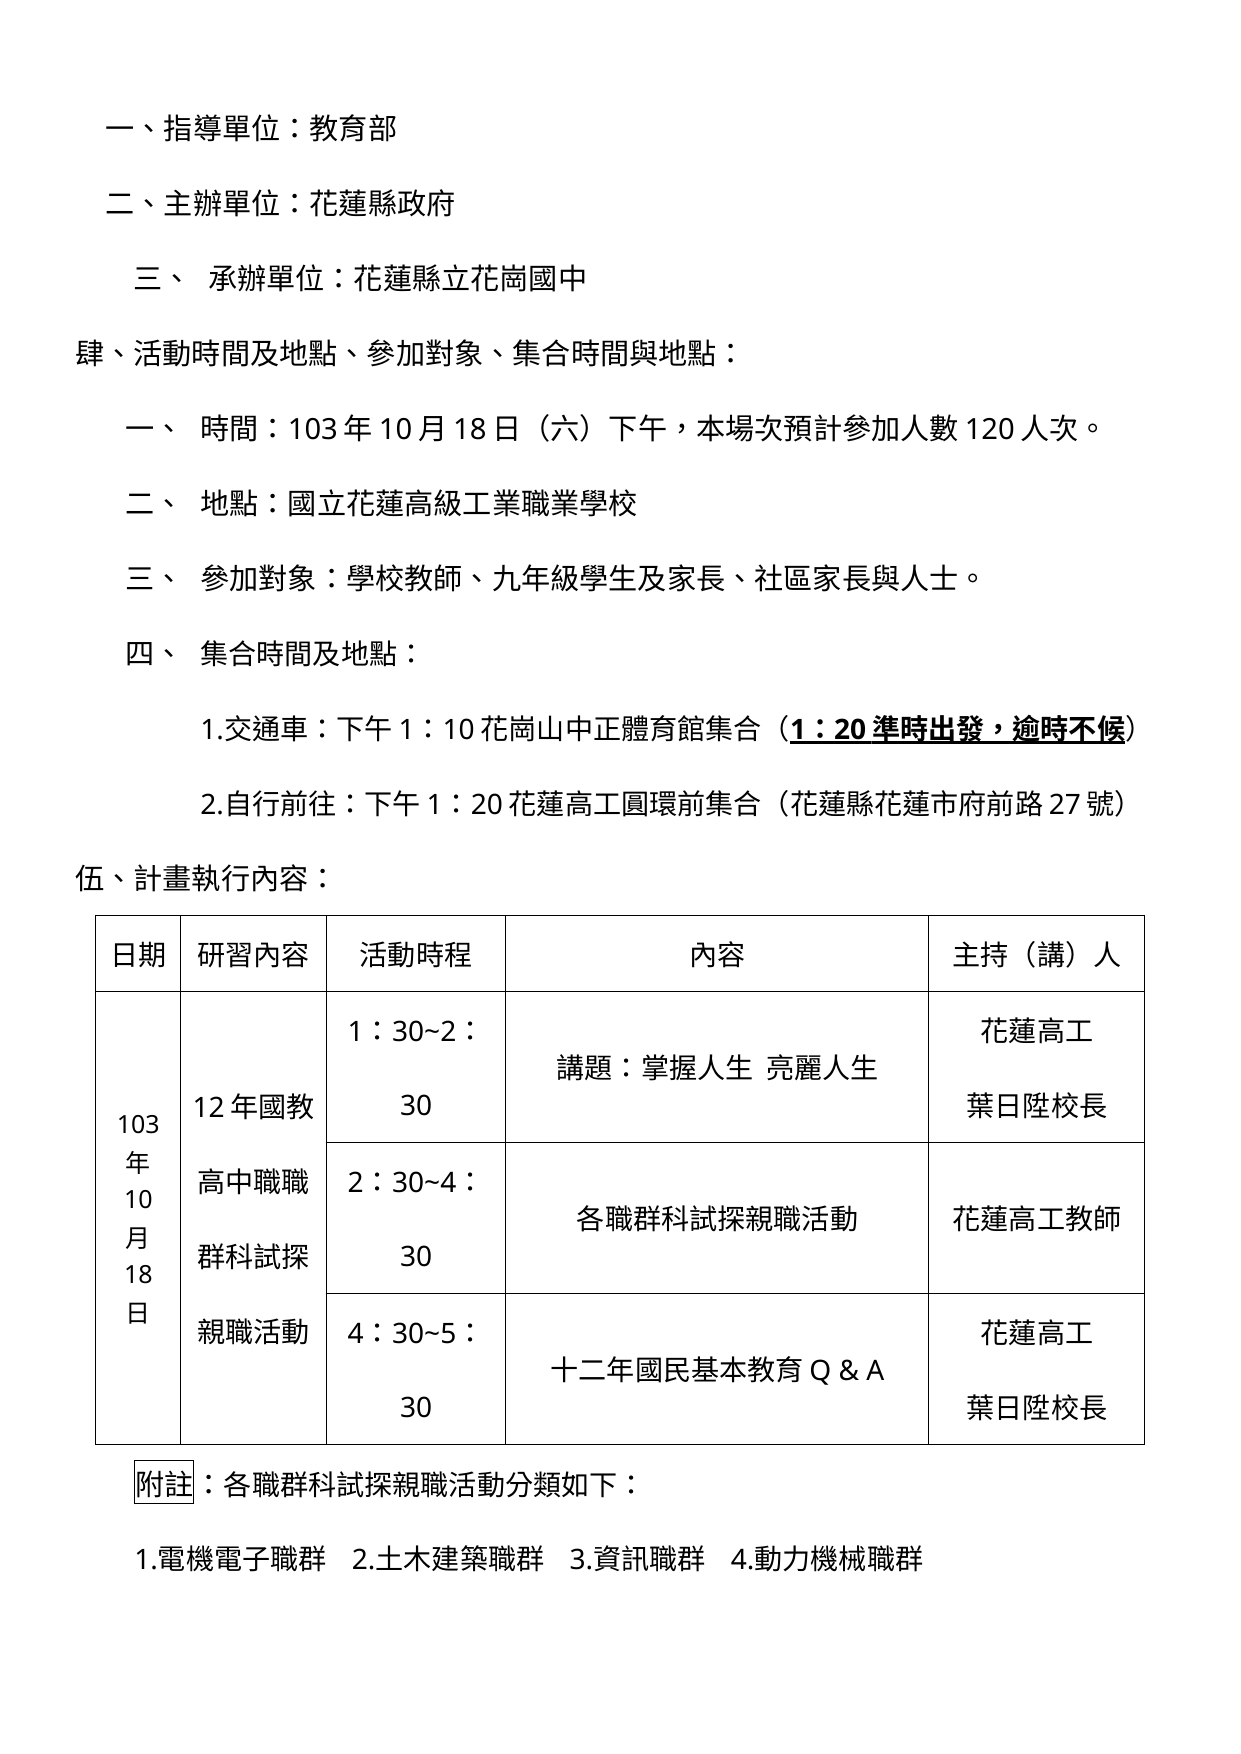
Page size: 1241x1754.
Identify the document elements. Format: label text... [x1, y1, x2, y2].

list 1.電機電子職群 2.土木建築職群 3.資訊職群 4.動力機械職群 [134, 1520, 1165, 1595]
table_cell 2：30~4：30 [327, 1143, 505, 1293]
list 地點：國立花蓮高級工業職業學校 [125, 464, 1165, 539]
table_header 研習內容 [181, 916, 326, 991]
table_header 主持（講）人 [929, 916, 1144, 991]
list 1.交通車：下午1：10花崗山中正體育館集合（1：20準時出發，逾時不候） [200, 689, 1165, 764]
text 肆、活動時間及地點、參加對象、集合時間與地點： [75, 314, 1165, 389]
list 2.自行前往：下午1：20花蓮高工圓環前集合（花蓮縣花蓮市府前路27號） [200, 764, 1165, 839]
table_cell 各職群科試探親職活動 [506, 1143, 928, 1293]
text 二、主辦單位：花蓮縣政府 [75, 164, 1165, 239]
list 承辦單位：花蓮縣立花崗國中 [133, 239, 1165, 314]
list 參加對象：學校教師、九年級學生及家長、社區家長與人士。 [125, 539, 1165, 614]
text 一、指導單位：教育部 [75, 89, 1165, 164]
list 時間：103年10月18日（六）下午，本場次預計參加人數120人次。 [125, 389, 1165, 464]
table_cell 1：30~2：30 [327, 992, 505, 1142]
table_cell 花蓮高工 葉日陞校長 [929, 992, 1144, 1142]
table_cell 4：30~5：30 [327, 1294, 505, 1444]
table_cell 花蓮高工 葉日陞校長 [929, 1294, 1144, 1444]
table_header 內容 [506, 916, 928, 991]
list 附註：各職群科試探親職活動分類如下： [134, 1445, 1165, 1520]
table_header 活動時程 [327, 916, 505, 991]
table_cell 花蓮高工教師 [929, 1143, 1144, 1293]
table_cell 12年國教高中職職群科試探親職活動 [181, 992, 326, 1444]
list 集合時間及地點： [125, 614, 1165, 689]
table_cell 十二年國民基本教育Q & A [506, 1294, 928, 1444]
table_header 日期 [96, 916, 180, 991]
table_cell 103 年 10 月 18 日 [96, 992, 180, 1444]
text 伍、計畫執行內容： [75, 839, 1165, 914]
table_cell 講題：掌握人生 亮麗人生 [506, 992, 928, 1142]
